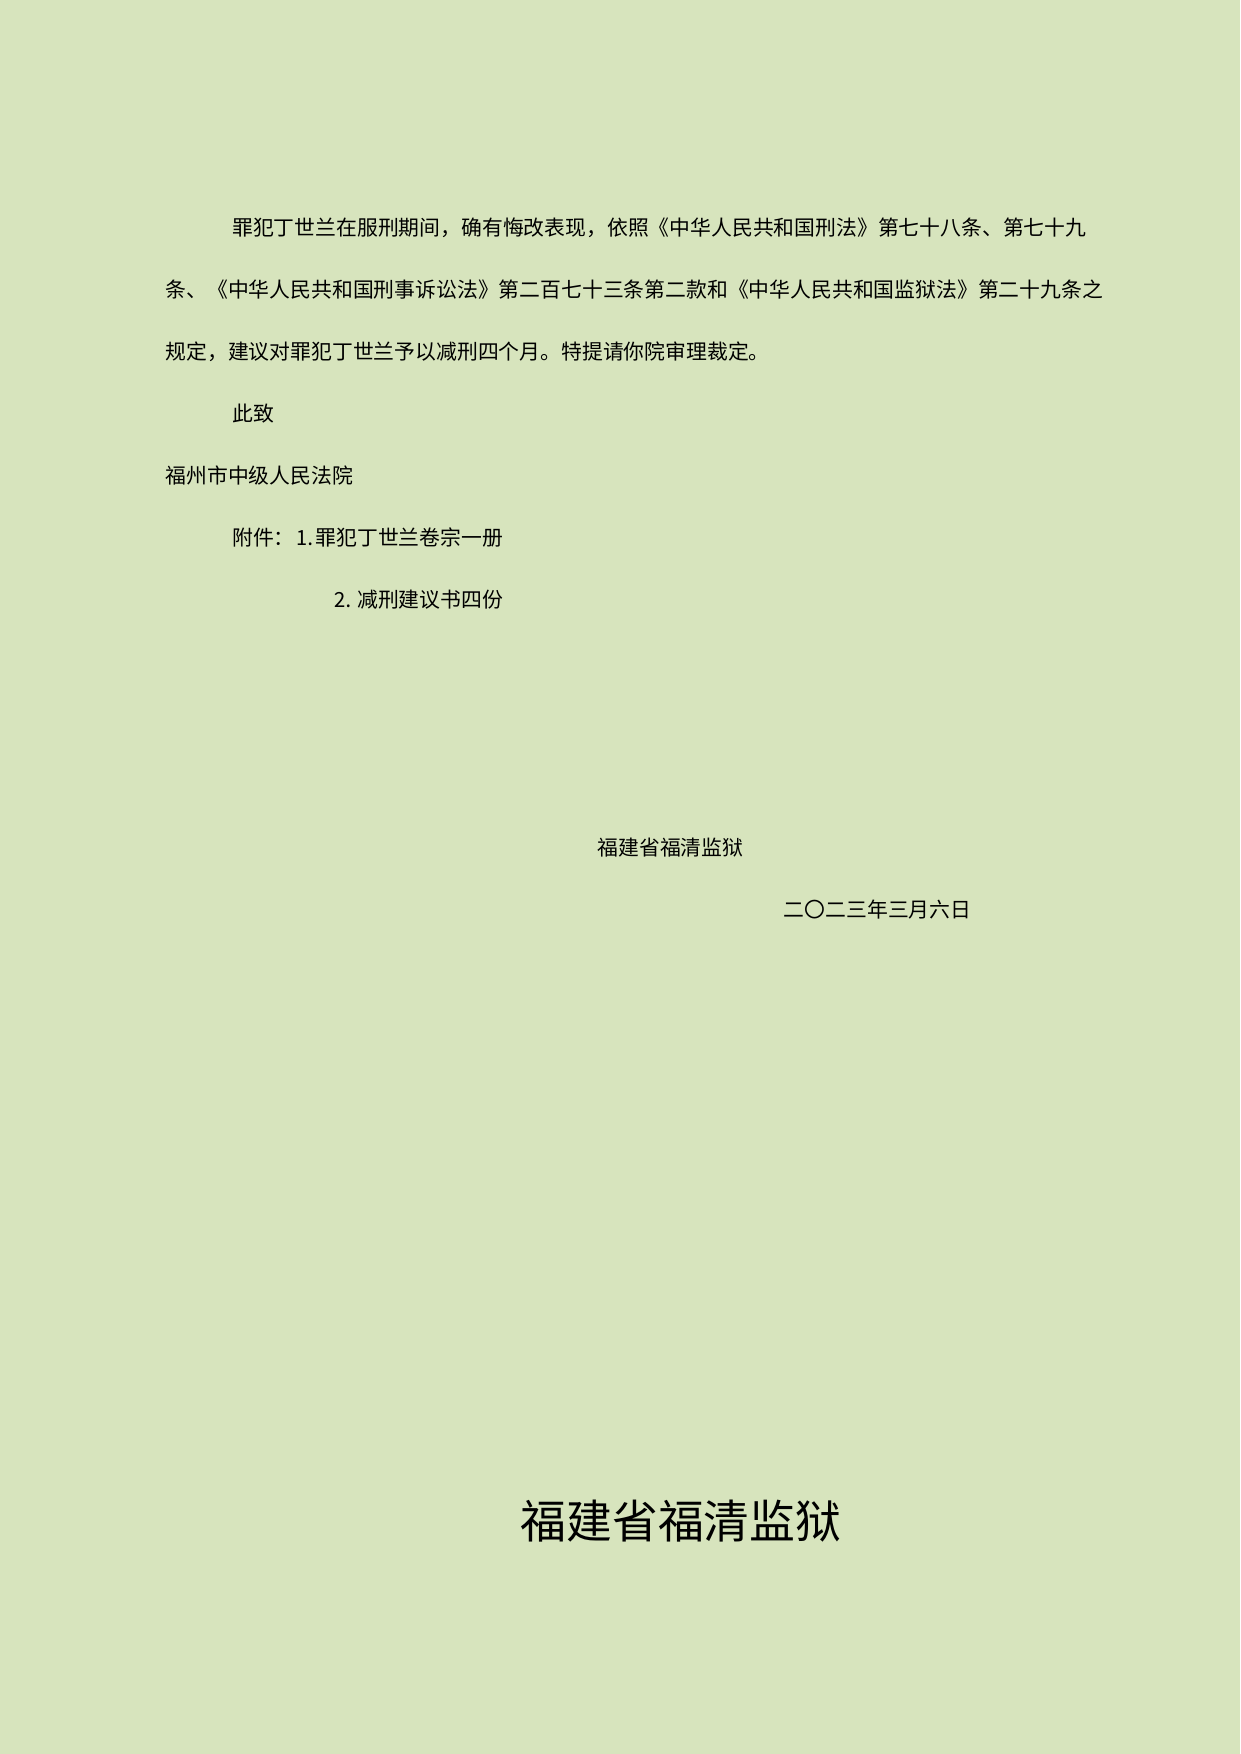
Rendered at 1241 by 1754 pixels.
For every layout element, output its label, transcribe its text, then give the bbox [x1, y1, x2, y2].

text ⒉减刑建议书四份 [165, 567, 1109, 629]
text 附件：⒈罪犯丁世兰卷宗一册 [165, 505, 1104, 567]
text 此致 [165, 381, 1109, 443]
text 福州市中级人民法院 [165, 443, 1109, 505]
text 福建省福清监狱 [165, 815, 978, 877]
text 罪犯丁世兰在服刑期间，确有悔改表现，依照《中华人民共和国刑法》第七十八条、第七十九条、《中华人民共和国刑事诉讼法》第二百七十三条第二款和《中华人民共和国监狱法》第二十九条之规定，建议对罪犯丁世兰予以减刑四个月。特提请你院审理裁定。 [165, 195, 1104, 381]
text 福建省福清监狱 [165, 1497, 1104, 1549]
text 二〇二三年三月六日 [165, 877, 971, 939]
